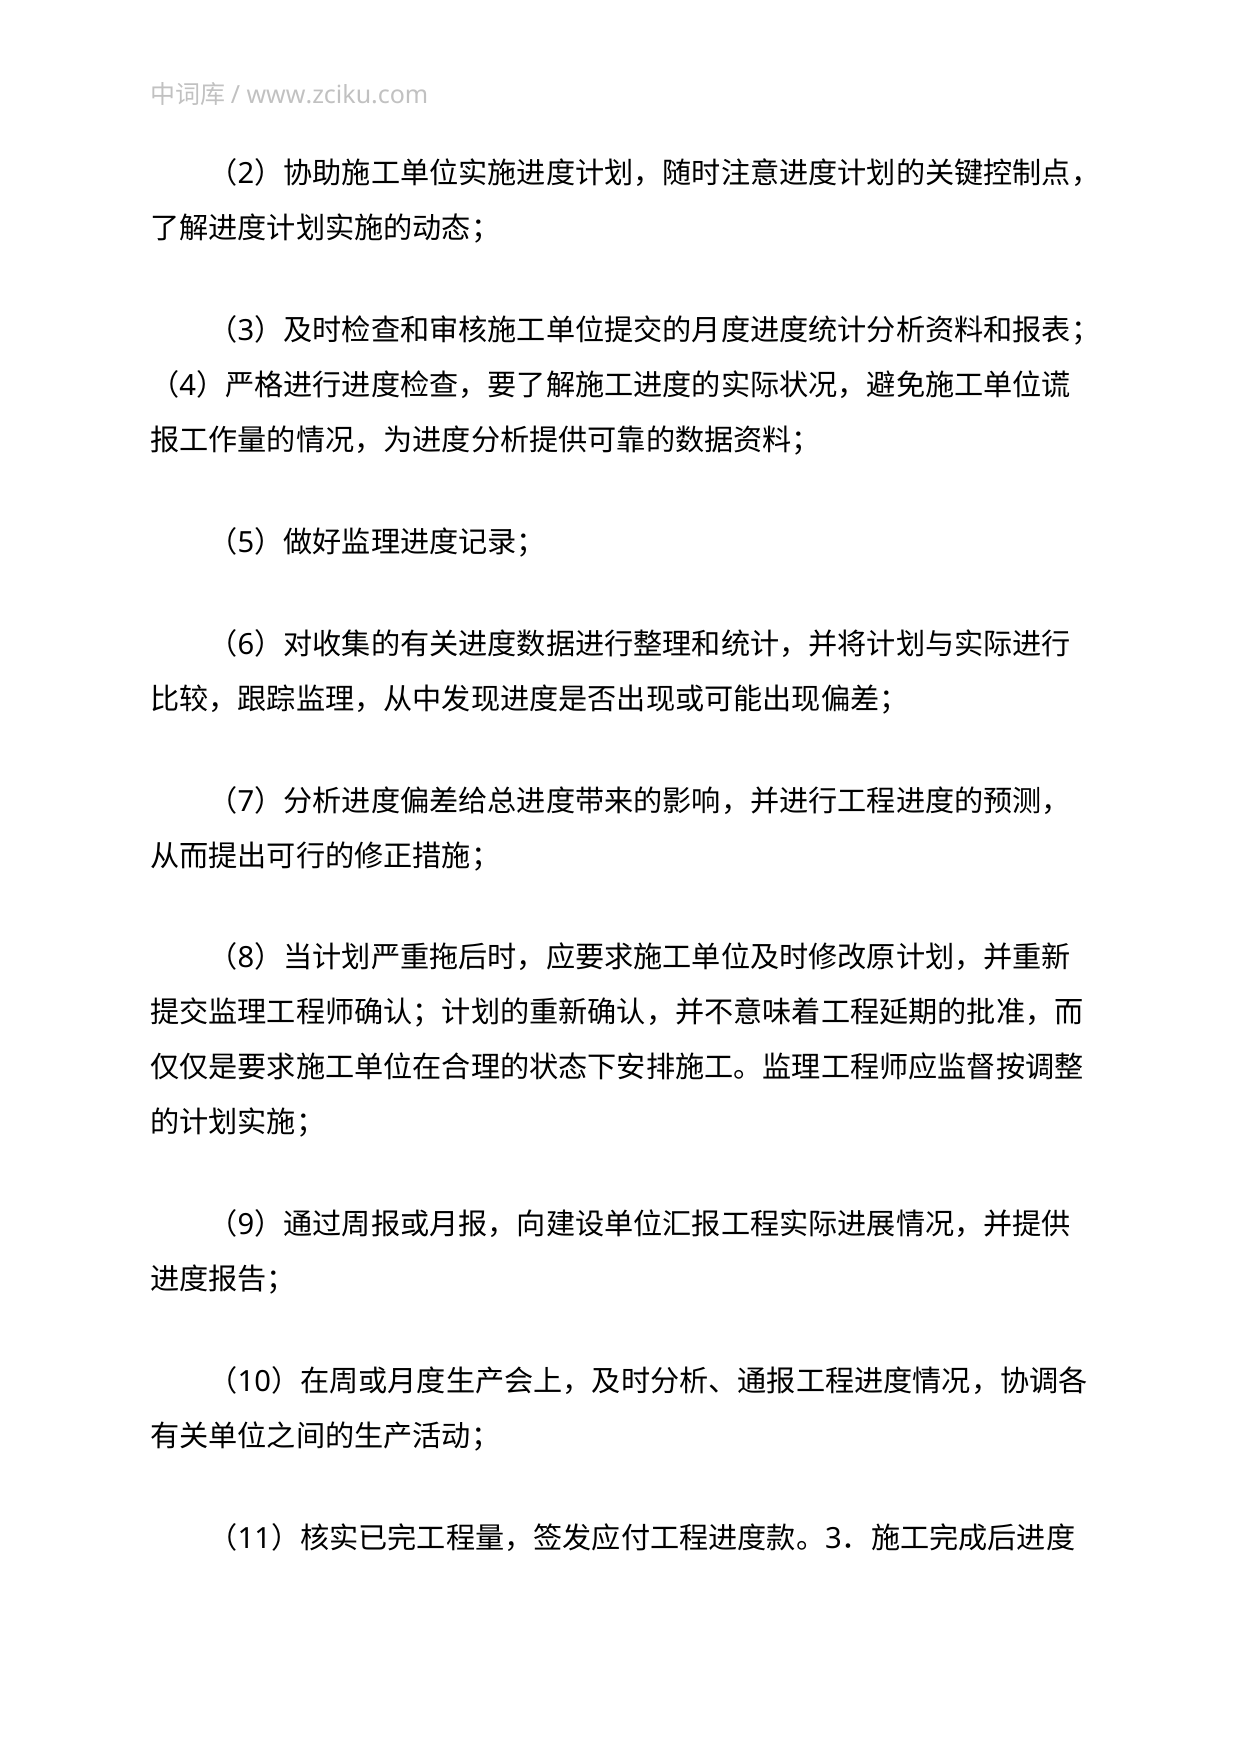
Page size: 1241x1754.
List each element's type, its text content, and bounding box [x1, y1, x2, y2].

text （3）及时检查和审核施工单位提交的月度进度统计分析资料和报表；（4）严格进行进度检查，要了解施工进度的实际状况，避免施工单位谎报工作量的情况，为进度分析提供可靠的数据资料； [150, 307, 1090, 459]
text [150, 1514, 1090, 1557]
text （8）当计划严重拖后时，应要求施工单位及时修改原计划，并重新提交监理工程师确认；计划的重新确认，并不意味着工程延期的批准，而仅仅是要求施工单位在合理的状态下安排施工。监理工程师应监督按调整的计划实施； [150, 934, 1090, 1141]
text （10）在周或月度生产会上，及时分析、通报工程进度情况，协调各有关单位之间的生产活动； [150, 1357, 1090, 1455]
text （6）对收集的有关进度数据进行整理和统计，并将计划与实际进行比较，跟踪监理，从中发现进度是否出现或可能出现偏差； [150, 621, 1090, 718]
text （7）分析进度偏差给总进度带来的影响，并进行工程进度的预测，从而提出可行的修正措施； [150, 777, 1090, 874]
text （5）做好监理进度记录； [150, 518, 1090, 561]
text （9）通过周报或月报，向建设单位汇报工程实际进展情况，并提供进度报告； [150, 1201, 1090, 1298]
text （2）协助施工单位实施进度计划，随时注意进度计划的关键控制点，了解进度计划实施的动态； [150, 150, 1090, 247]
